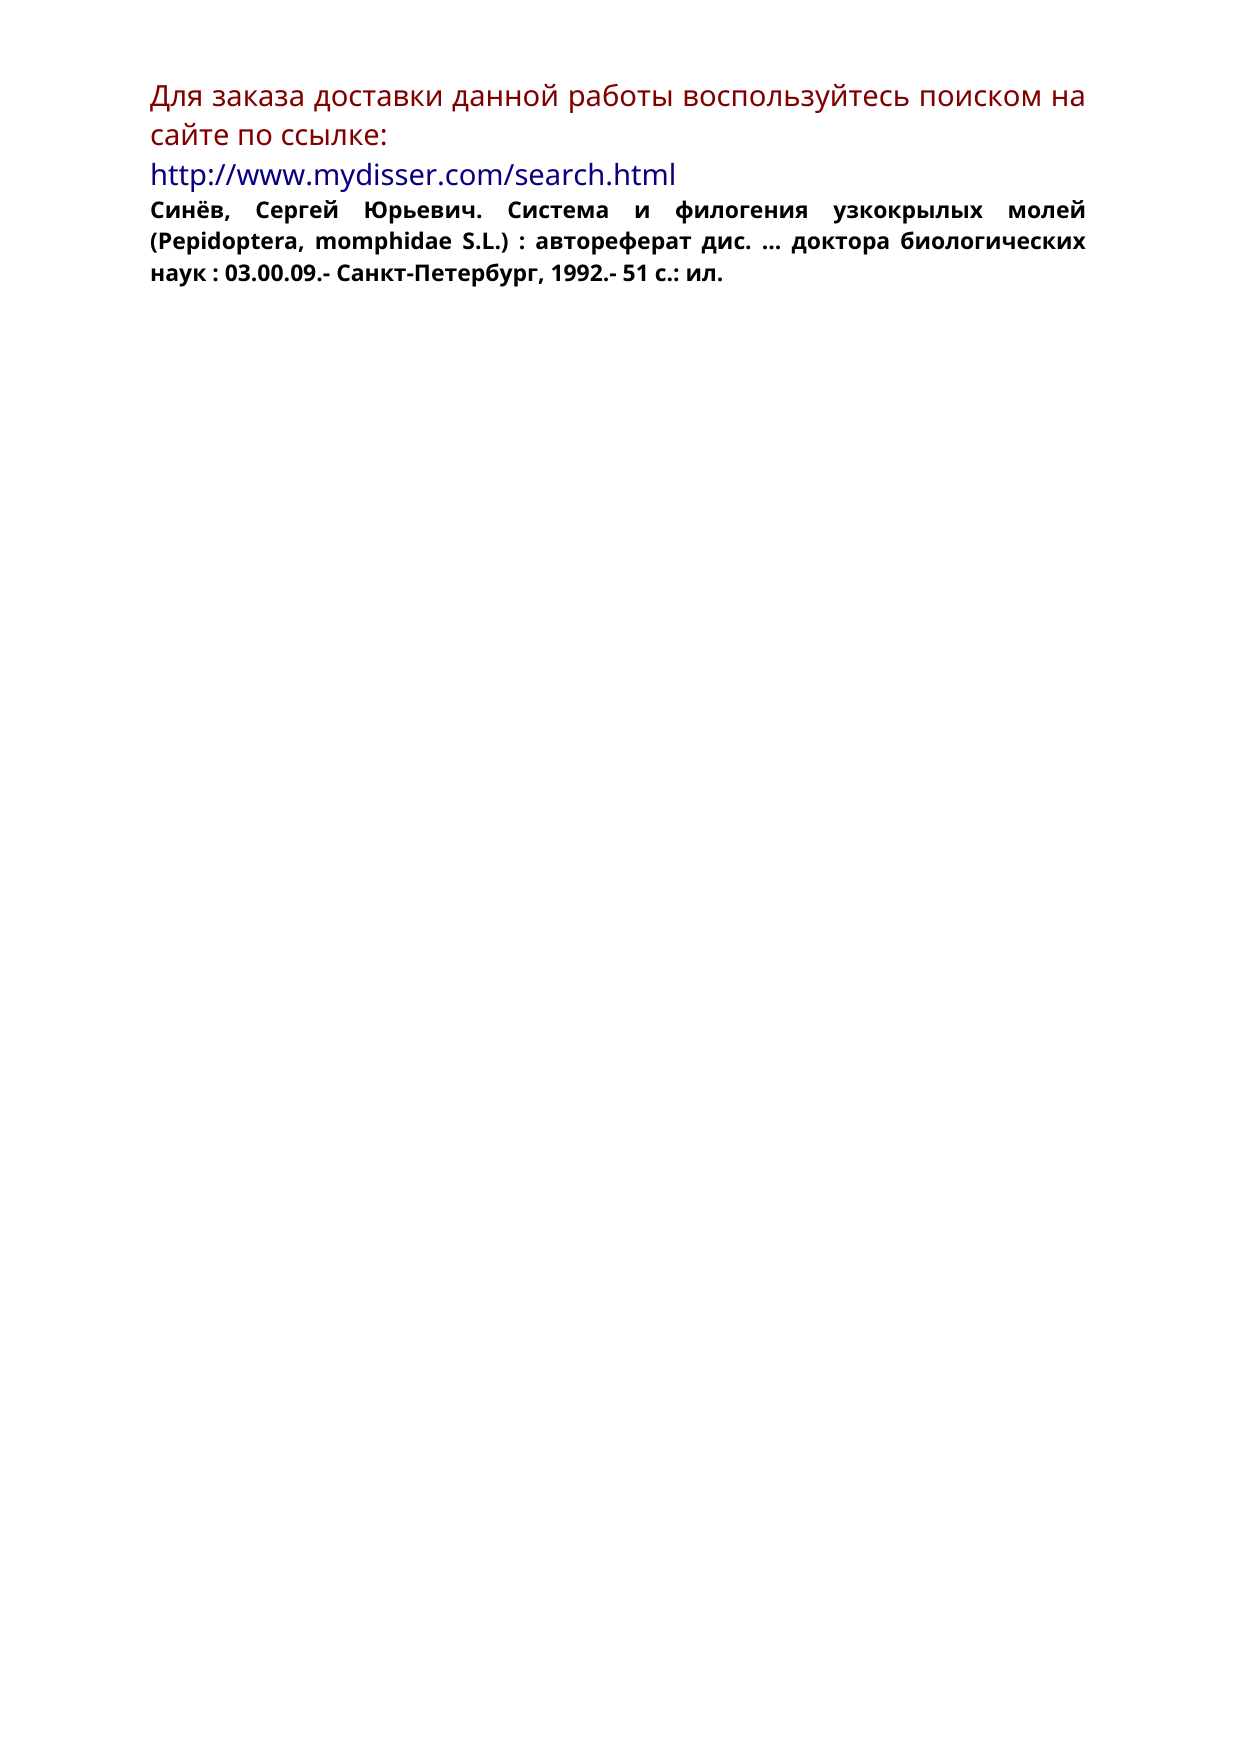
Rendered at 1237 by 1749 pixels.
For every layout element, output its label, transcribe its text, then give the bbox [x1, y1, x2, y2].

text Синёв, Сергей Юрьевич. Система и филогения узкокрылых молей (Pepidoptera, momphidae S.L.) : автореферат дис. ... доктора биологических наук : 03.00.09.- Санкт-Петербург, 1992.- 51 с.: ил. [150, 194, 1086, 288]
